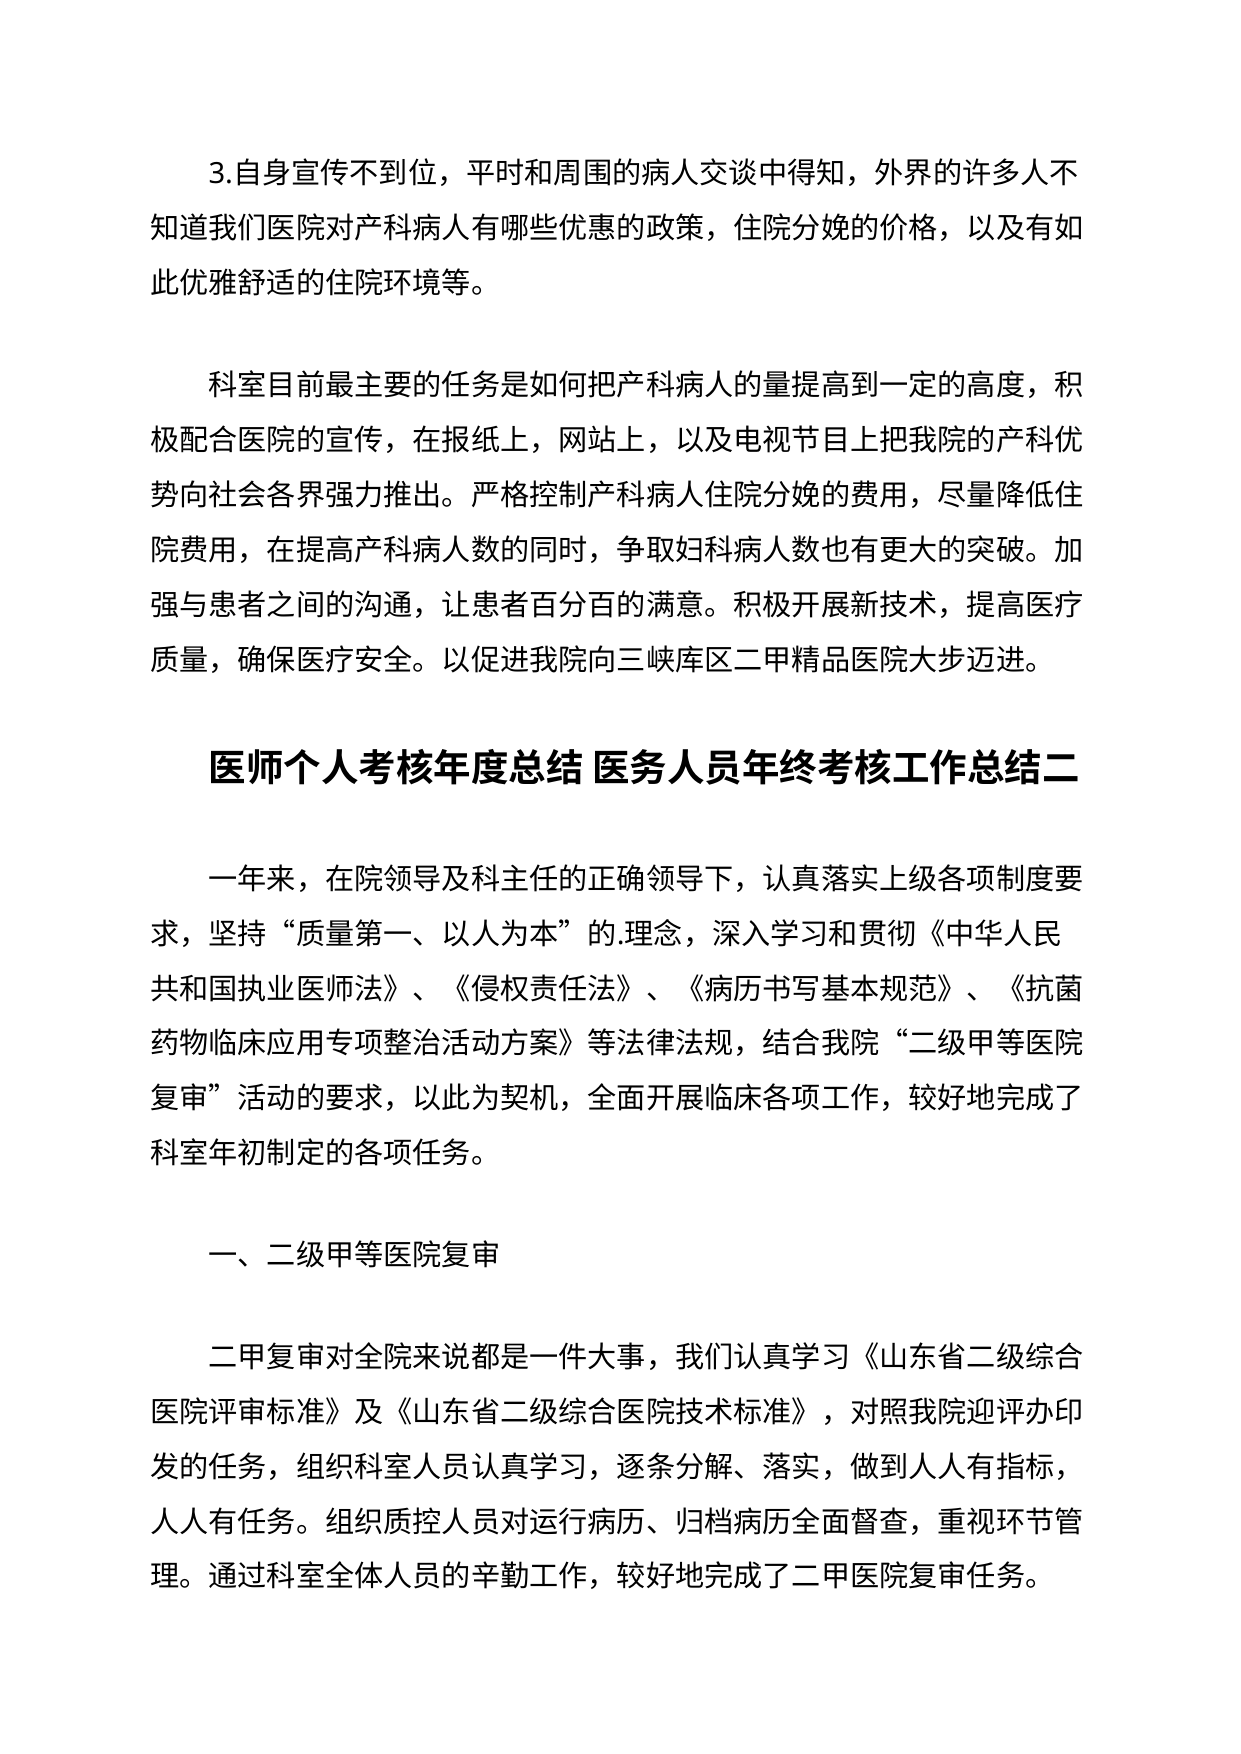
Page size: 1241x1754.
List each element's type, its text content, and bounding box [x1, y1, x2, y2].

text 一年来，在院领导及科主任的正确领导下，认真落实上级各项制度要求，坚持“质量第一、以人为本”的.理念，深入学习和贯彻《中华人民共和国执业医师法》、《侵权责任法》、《病历书写基本规范》、《抗菌药物临床应用专项整治活动方案》等法律法规，结合我院“二级甲等医院复审”活动的要求，以此为契机，全面开展临床各项工作，较好地完成了科室年初制定的各项任务。 [150, 855, 1090, 1172]
text 一、二级甲等医院复审 [150, 1232, 1090, 1274]
text 医师个人考核年度总结 医务人员年终考核工作总结二 [150, 738, 1090, 792]
text 二甲复审对全院来说都是一件大事，我们认真学习《山东省二级综合医院评审标准》及《山东省二级综合医院技术标准》，对照我院迎评办印发的任务，组织科室人员认真学习，逐条分解、落实，做到人人有指标，人人有任务。组织质控人员对运行病历、归档病历全面督查，重视环节管理。通过科室全体人员的辛勤工作，较好地完成了二甲医院复审任务。 [150, 1333, 1090, 1595]
text 3.自身宣传不到位，平时和周围的病人交谈中得知，外界的许多人不知道我们医院对产科病人有哪些优惠的政策，住院分娩的价格，以及有如此优雅舒适的住院环境等。 [150, 150, 1090, 302]
text 科室目前最主要的任务是如何把产科病人的量提高到一定的高度，积极配合医院的宣传，在报纸上，网站上，以及电视节目上把我院的产科优势向社会各界强力推出。严格控制产科病人住院分娩的费用，尽量降低住院费用，在提高产科病人数的同时，争取妇科病人数也有更大的突破。加强与患者之间的沟通，让患者百分百的满意。积极开展新技术，提高医疗质量，确保医疗安全。以促进我院向三峡库区二甲精品医院大步迈进。 [150, 362, 1090, 678]
